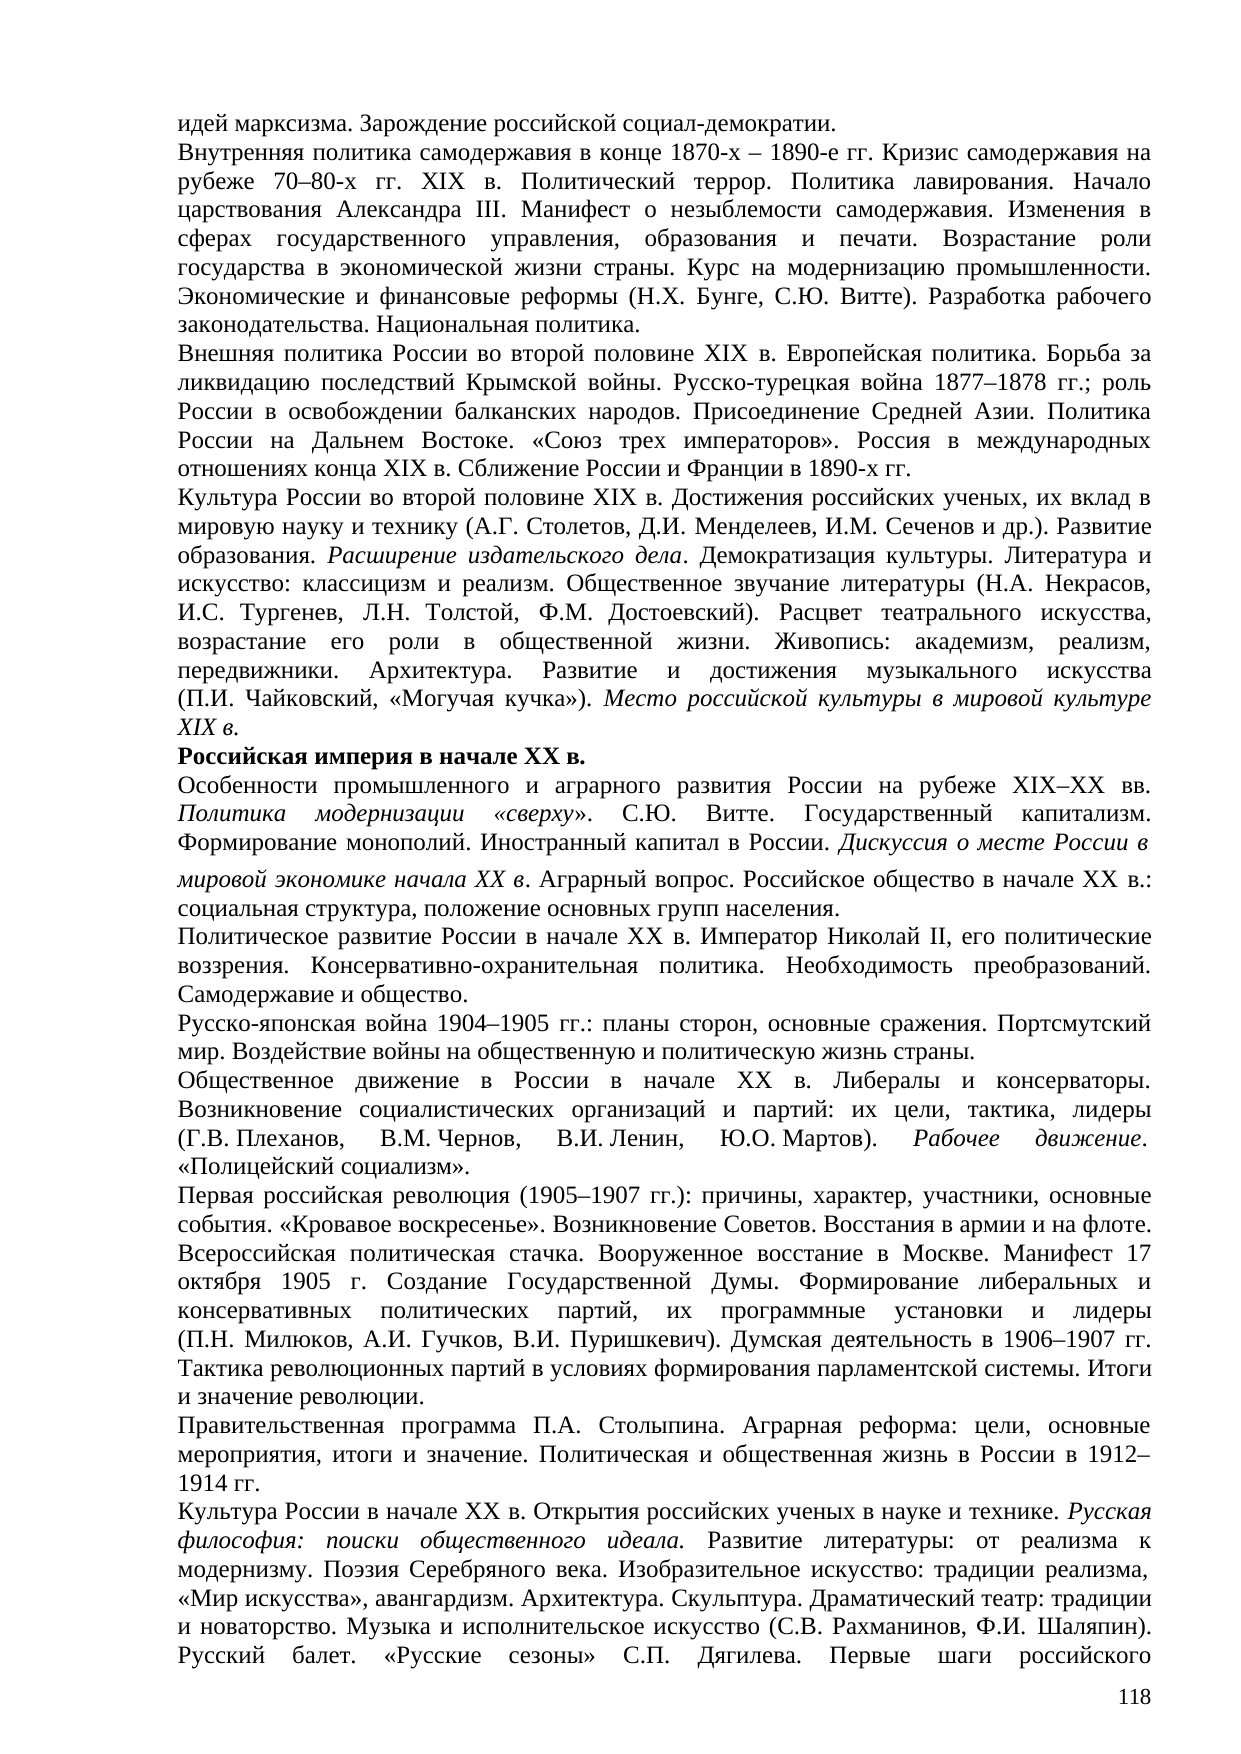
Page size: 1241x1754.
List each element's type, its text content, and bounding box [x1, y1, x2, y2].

text Политическое развитие России в начале XX в. Император Николай II, его политические воззрения. Консервативно-охранительная политика. Необходимость преобразований. Самодержавие и общество. [177, 921, 1152, 1008]
text Культура России в начале XX в. Открытия российских ученых в науке и технике. Русская философия: поиски общественного идеала. Развитие литературы: от реализма к модернизму. Поэзия Серебряного века. Изобразительное искусство: традиции реализма, [177, 1496, 1152, 1583]
text Правительственная программа П.А. Столыпина. Аграрная реформа: цели, основные мероприятия, итоги и значение. Политическая и общественная жизнь в России в 1912– 1914 гг. [177, 1410, 1152, 1496]
text Особенности промышленного и аграрного развития России на рубеже XIX–XX вв. Политика модернизации «сверху». С.Ю. Витте. Государственный капитализм. Формирование монополий. Иностранный капитал в России. Дискуссия о месте России в [177, 770, 1152, 856]
text Общественное движение в России в начале XX в. Либералы и консерваторы. Возникновение социалистических организаций и партий: их цели, тактика, лидеры (Г.В. Плеханов, В.М. Чернов, В.И. Ленин, Ю.О. Мартов). Рабочее движение. [177, 1065, 1152, 1151]
text мировой экономике начала ХХ в. Аграрный вопрос. Российское общество в начале XX в.: социальная структура, положение основных групп населения. [177, 864, 1152, 921]
text Внутренняя политика самодержавия в конце 1870-х – 1890-е гг. Кризис самодержавия на рубеже 70–80-х гг. XIX в. Политический террор. Политика лавирования. Начало царствования Александра III. Манифест о незыблемости самодержавия. Изменения в сферах государственного управления, образования и печати. Возрастание роли государства в экономической жизни страны. Курс на модернизацию промышленности. Экономические и финансовые реформы (Н.X. Бунге, С.Ю. Витте). Разработка рабочего законодательства. Национальная политика. [177, 137, 1152, 338]
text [177, 1583, 1152, 1669]
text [177, 108, 1152, 137]
text Первая российская революция (1905–1907 гг.): причины, характер, участники, основные события. «Кровавое воскресенье». Возникновение Советов. Восстания в армии и на флоте. Всероссийская политическая стачка. Вооруженное восстание в Москве. Манифест 17 октября 1905 г. Создание Государственной Думы. Формирование либеральных и консервативных политических партий, их программные установки и лидеры (П.Н. Милюков, А.И. Гучков, В.И. Пуришкевич). Думская деятельность в 1906–1907 гг. Тактика революционных партий в условиях формирования парламентской системы. Итоги и значение революции. [177, 1180, 1152, 1410]
text Внешняя политика России во второй половине XIX в. Европейская политика. Борьба за ликвидацию последствий Крымской войны. Русско-турецкая война 1877–1878 гг.; роль России в освобождении балканских народов. Присоединение Средней Азии. Политика России на Дальнем Востоке. «Союз трех императоров». Россия в международных отношениях конца XIX в. Сближение России и Франции в 1890-х гг. [177, 338, 1152, 482]
text «Полицейский социализм». [177, 1151, 1221, 1180]
text Культура России во второй половине XIX в. Достижения российских ученых, их вклад в мировую науку и технику (А.Г. Столетов, Д.И. Менделеев, И.М. Сеченов и др.). Развитие образования. Расширение издательского дела. Демократизация культуры. Литература и искусство: классицизм и реализм. Общественное звучание литературы (Н.А. Некрасов, И.С. Тургенев, Л.Н. Толстой, Ф.М. Достоевский). Расцвет театрального искусства, возрастание его роли в общественной жизни. Живопись: академизм, реализм, передвижники. Архитектура. Развитие и достижения музыкального искусства (П.И. Чайковский, «Могучая кучка»). Место российской культуры в мировой культуре XIX в. [177, 482, 1152, 741]
text Русско-японская война 1904–1905 гг.: планы сторон, основные сражения. Портсмутский мир. Воздействие войны на общественную и политическую жизнь страны. [177, 1008, 1151, 1065]
text Российская империя в начале XX в. [177, 741, 1221, 770]
